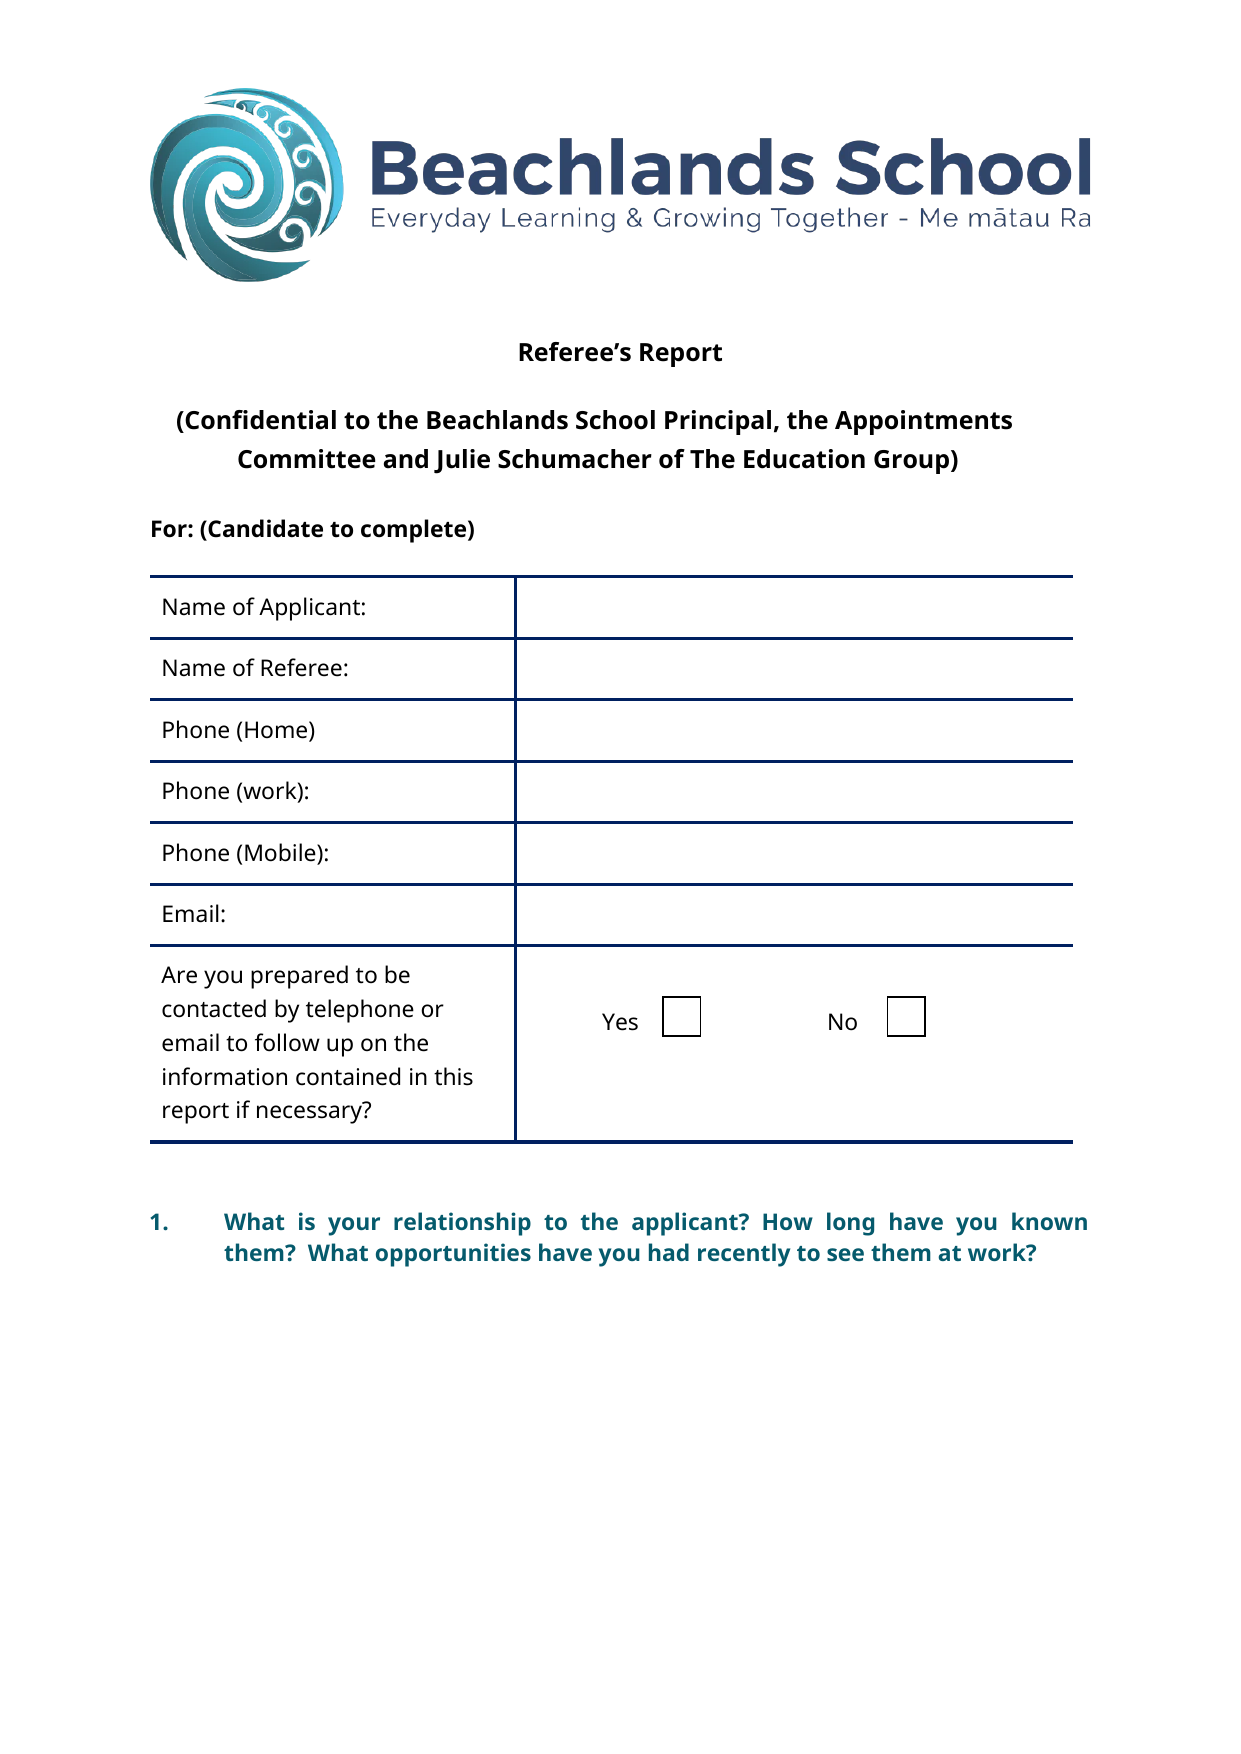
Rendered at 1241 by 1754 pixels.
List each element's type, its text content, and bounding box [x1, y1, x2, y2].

table_cell [517, 886, 1072, 944]
table_cell Email: [150, 886, 514, 944]
picture [150, 88, 1091, 282]
table_cell Yes No [517, 947, 1072, 1140]
table_cell [517, 824, 1072, 882]
table_header Name of Applicant: [150, 578, 514, 637]
table_cell Name of Referee: [150, 640, 514, 698]
text Referee’s Report [150, 335, 1090, 369]
table_cell Phone (work): [150, 763, 514, 821]
text For: (Candidate to complete) [150, 513, 1090, 544]
text (Confidential to the Beachlands School Principal, the Appointments Committee and Julie Schumacher of The Education Group) [150, 403, 1046, 476]
table_cell Phone (Mobile): [150, 824, 514, 882]
table_cell Are you prepared to be contacted by telephone or email to follow up on the information contained in this report if necessary? [150, 947, 514, 1140]
table_cell Phone (Home) [150, 701, 514, 759]
table_header [517, 578, 1072, 637]
table_cell [517, 701, 1072, 759]
list What is your relationship to the applicant? How long have you known them? What opportunities have you had recently to see them at work? [149, 1206, 1090, 1268]
table_cell [517, 640, 1072, 698]
table_cell [517, 763, 1072, 821]
